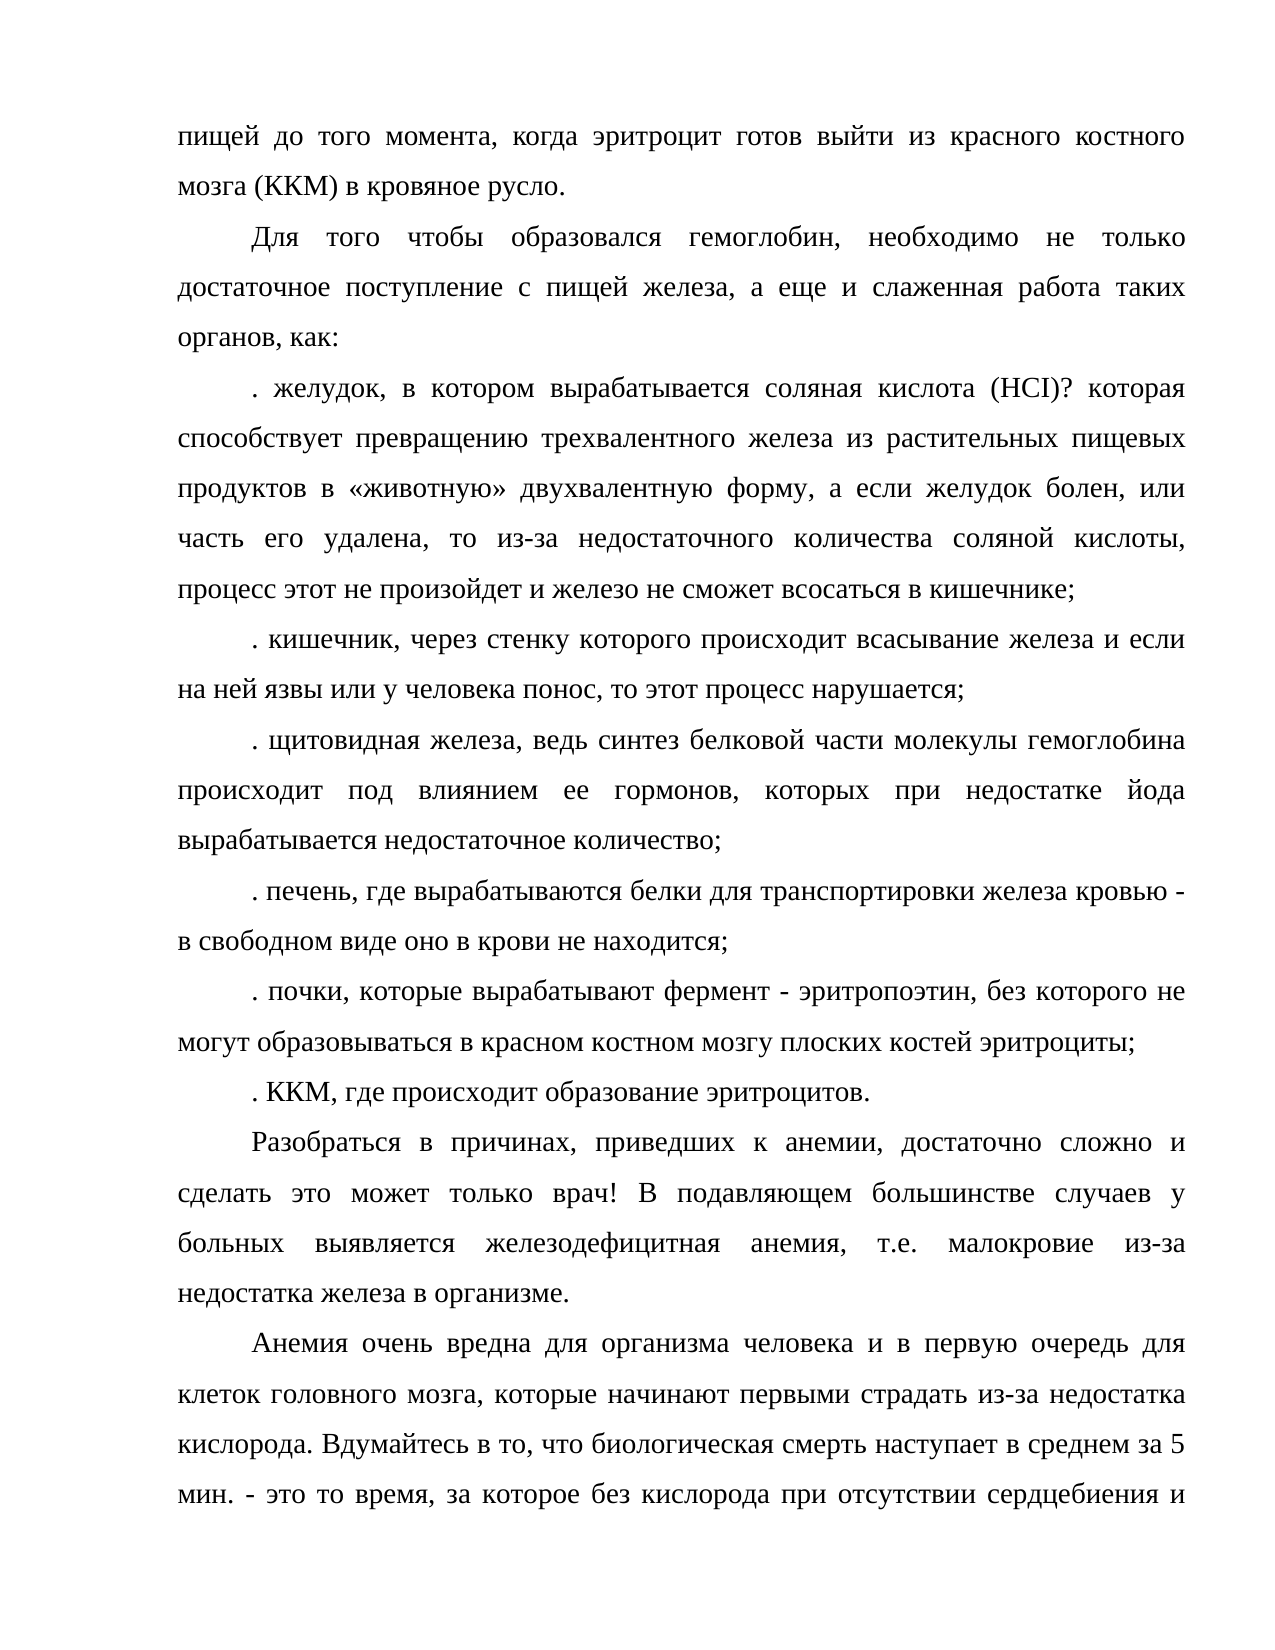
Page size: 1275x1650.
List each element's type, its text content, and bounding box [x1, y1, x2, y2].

text Для того чтобы образовался гемоглобин, необходимо не только достаточное поступление с пищей железа, а еще и слаженная работа таких органов, как: [177, 219, 1186, 353]
text . печень, где вырабатываются белки для транспортировки железа кровью - в свободном виде оно в крови не находится; [177, 873, 1186, 957]
text . желудок, в котором вырабатывается соляная кислота (HCI)? которая способствует превращению трехвалентного железа из растительных пищевых продуктов в «животную» двухвалентную форму, а если желудок болен, или часть его удалена, то из-за недостаточного количества соляной кислоты, процесс этот не произойдет и железо не сможет всосаться в кишечнике; [177, 370, 1186, 604]
text . кишечник, через стенку которого происходит всасывание железа и если на ней язвы или у человека понос, то этот процесс нарушается; [177, 621, 1186, 705]
text Разобраться в причинах, приведших к анемии, достаточно сложно и сделать это может только врач! В подавляющем большинстве случаев у больных выявляется железодефицитная анемия, т.е. малокровие из-за недостатка железа в организме. [177, 1124, 1186, 1309]
text . почки, которые вырабатывают фермент - эритропоэтин, без которого не могут образовываться в красном костном мозгу плоских костей эритроциты; [177, 973, 1186, 1057]
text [177, 1326, 1186, 1510]
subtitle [177, 118, 1186, 202]
text . ККМ, где происходит образование эритроцитов. [177, 1074, 1186, 1108]
text . щитовидная железа, ведь синтез белковой части молекулы гемоглобина происходит под влиянием ее гормонов, которых при недостатке йода вырабатывается недостаточное количество; [177, 722, 1186, 856]
